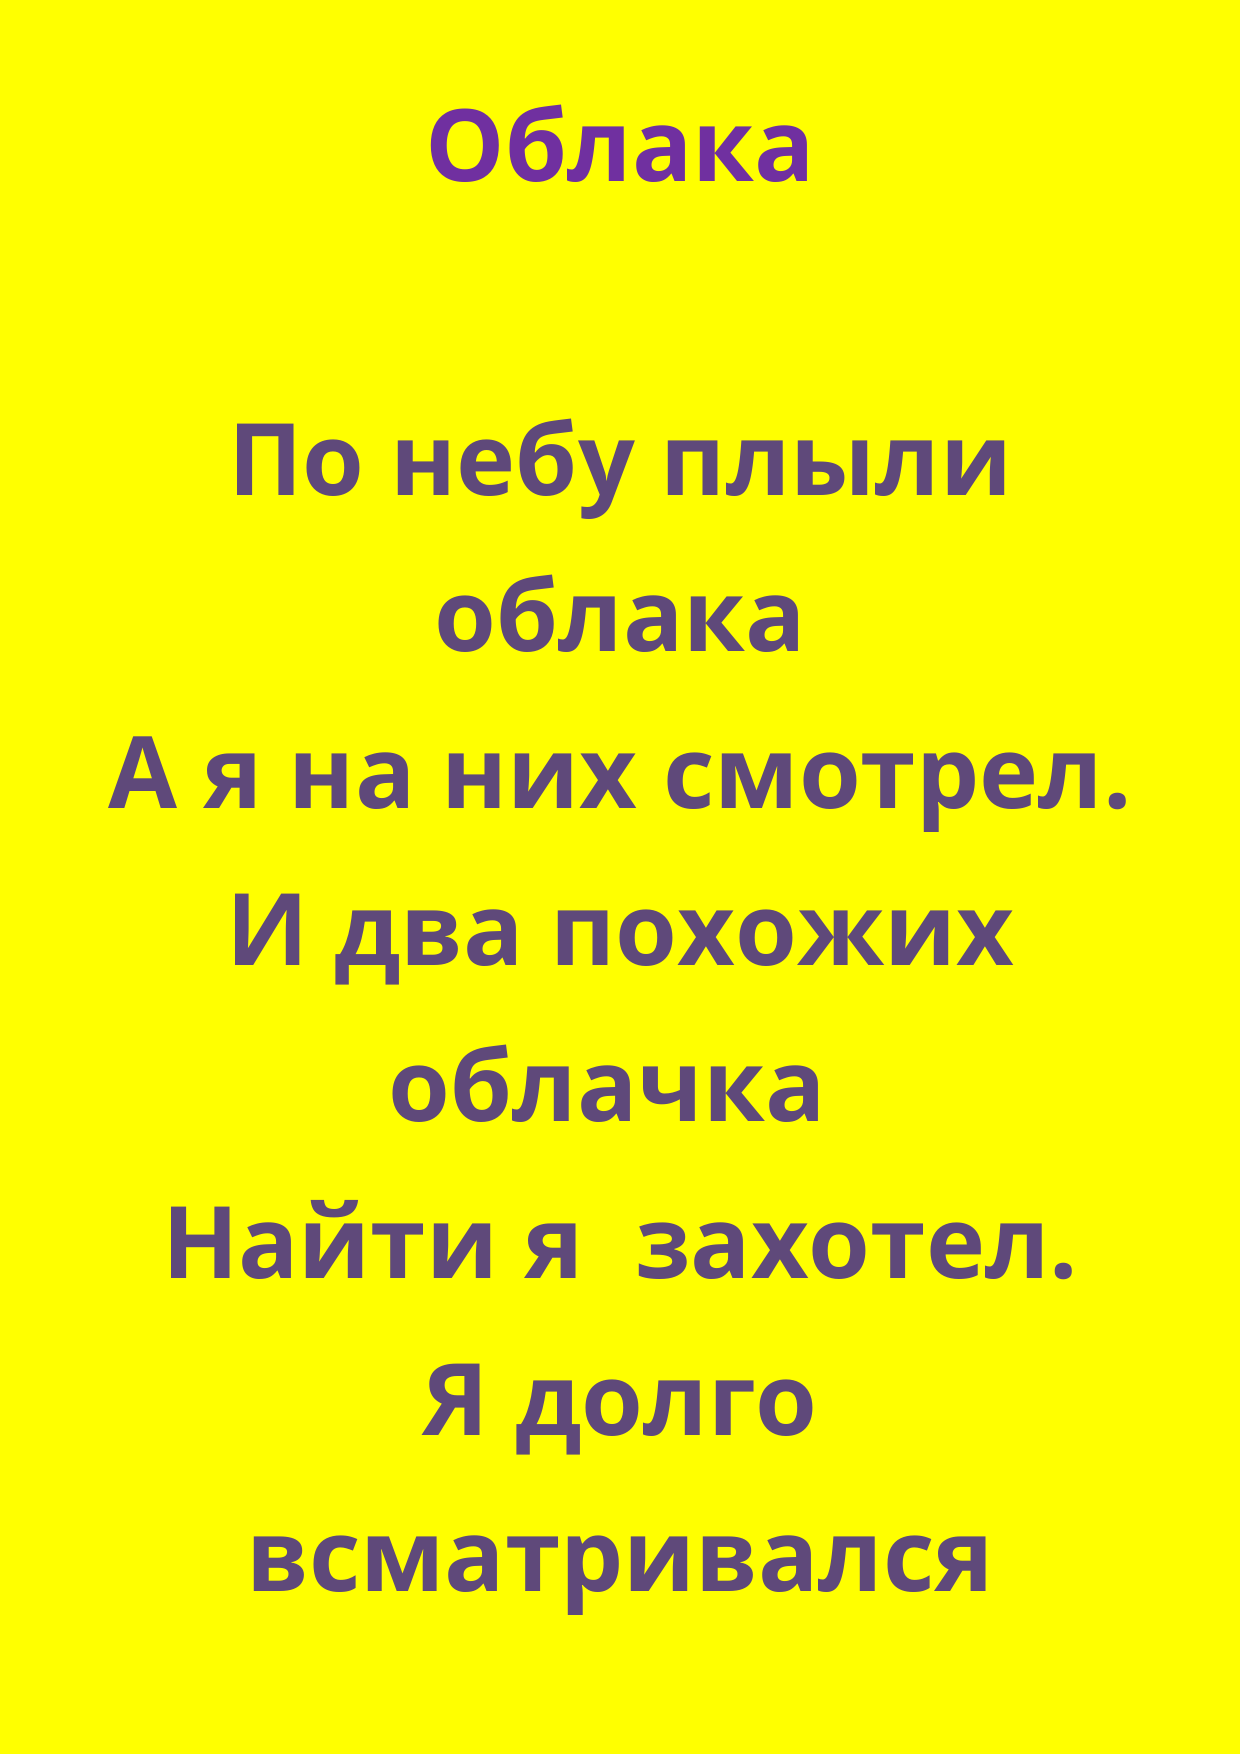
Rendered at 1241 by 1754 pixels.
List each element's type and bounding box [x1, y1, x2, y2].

text [75, 75, 1165, 1621]
